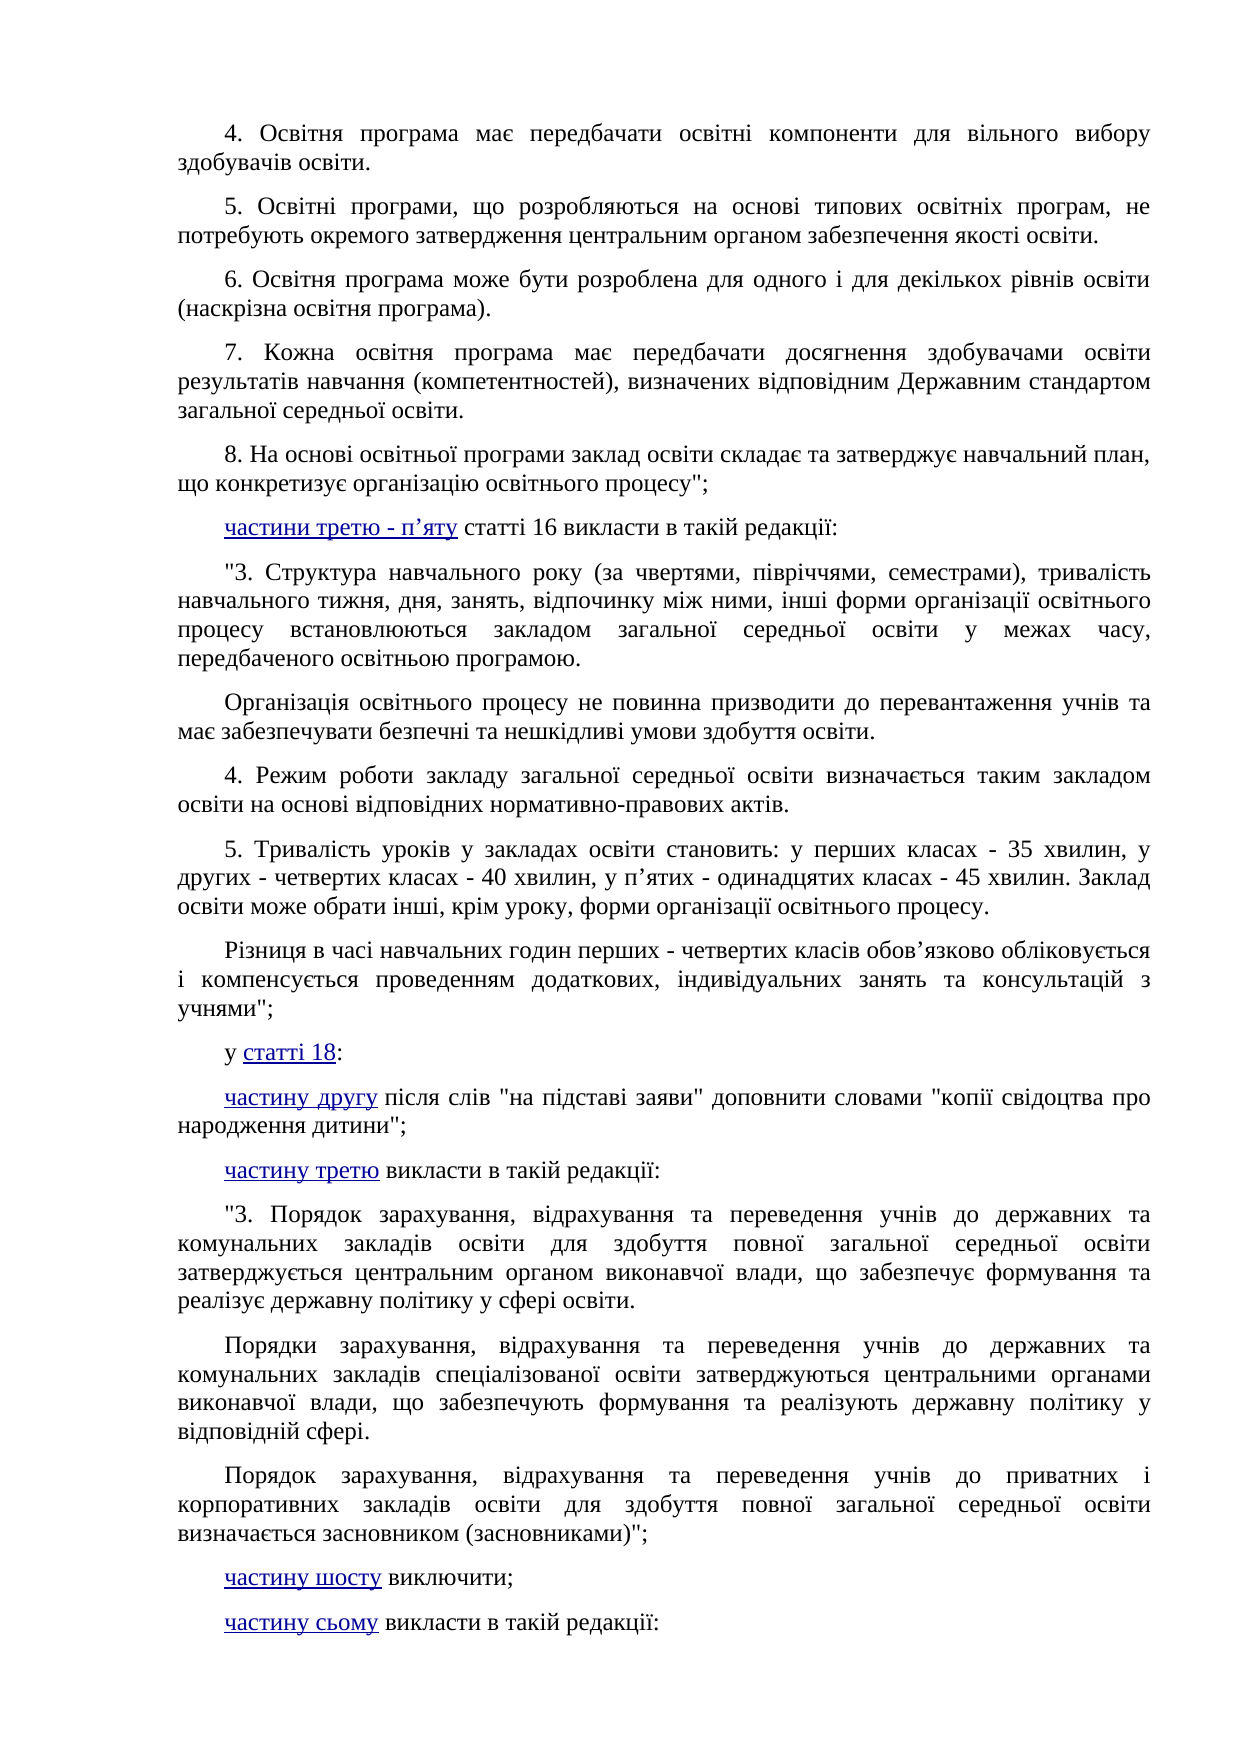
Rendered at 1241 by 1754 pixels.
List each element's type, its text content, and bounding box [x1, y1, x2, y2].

text 6. Освітня програма може бути розроблена для одного і для декількох рівнів освіти (наскрізна освітня програма). [177, 264, 1152, 322]
text частину третю викласти в такій редакції: [177, 1155, 1152, 1184]
text Організація освітнього процесу не повинна призводити до перевантаження учнів та має забезпечувати безпечні та нешкідливі умови здобуття освіти. [177, 687, 1152, 745]
text частину шосту виключити; [177, 1562, 1152, 1591]
text частину другу після слів "на підставі заяви" доповнити словами "копії свідоцтва про народження дитини"; [177, 1082, 1152, 1139]
text Порядок зарахування, відрахування та переведення учнів до приватних і корпоративних закладів освіти для здобуття повної загальної середньої освіти визначається засновником (засновниками)"; [177, 1461, 1152, 1547]
text 8. На основі освітньої програми заклад освіти складає та затверджує навчальний план, що конкретизує організацію освітнього процесу"; [177, 439, 1152, 497]
text 5. Тривалість уроків у закладах освіти становить: у перших класах - 35 хвилин, у других - четвертих класах - 40 хвилин, у п’ятих - одинадцятих класах - 45 хвилин. Заклад освіти може обрати інші, крім уроку, форми організації освітнього процесу. [177, 834, 1152, 920]
text "3. Структура навчального року (за чвертями, півріччями, семестрами), тривалість навчального тижня, дня, занять, відпочинку між ними, інші форми організації освітнього процесу встановлюються закладом загальної середньої освіти у межах часу, передбаченого освітньою програмою. [177, 557, 1152, 672]
text 7. Кожна освітня програма має передбачати досягнення здобувачами освіти результатів навчання (компетентностей), визначених відповідним Державним стандартом загальної середньої освіти. [177, 337, 1152, 424]
text Різниця в часі навчальних годин перших - четвертих класів обов’язково обліковується і компенсується проведенням додаткових, індивідуальних занять та консультацій з учнями"; [177, 936, 1152, 1022]
text "3. Порядок зарахування, відрахування та переведення учнів до державних та комунальних закладів освіти для здобуття повної загальної середньої освіти затверджується центральним органом виконавчої влади, що забезпечує формування та реалізує державну політику у сфері освіти. [177, 1199, 1152, 1314]
text Порядки зарахування, відрахування та переведення учнів до державних та комунальних закладів спеціалізованої освіти затверджуються центральними органами виконавчої влади, що забезпечують формування та реалізують державну політику у відповідній сфері. [177, 1330, 1152, 1445]
text 4. Режим роботи закладу загальної середньої освіти визначається таким закладом освіти на основі відповідних нормативно-правових актів. [177, 761, 1152, 818]
text у статті 18: [177, 1037, 1152, 1066]
text частини третю - п’яту статті 16 викласти в такій редакції: [177, 512, 1152, 541]
text 4. Освітня програма має передбачати освітні компоненти для вільного вибору здобувачів освіти. [177, 118, 1152, 176]
text частину сьому викласти в такій редакції: [177, 1607, 1152, 1636]
text 5. Освітні програми, що розробляються на основі типових освітніх програм, не потребують окремого затвердження центральним органом забезпечення якості освіти. [177, 191, 1152, 249]
